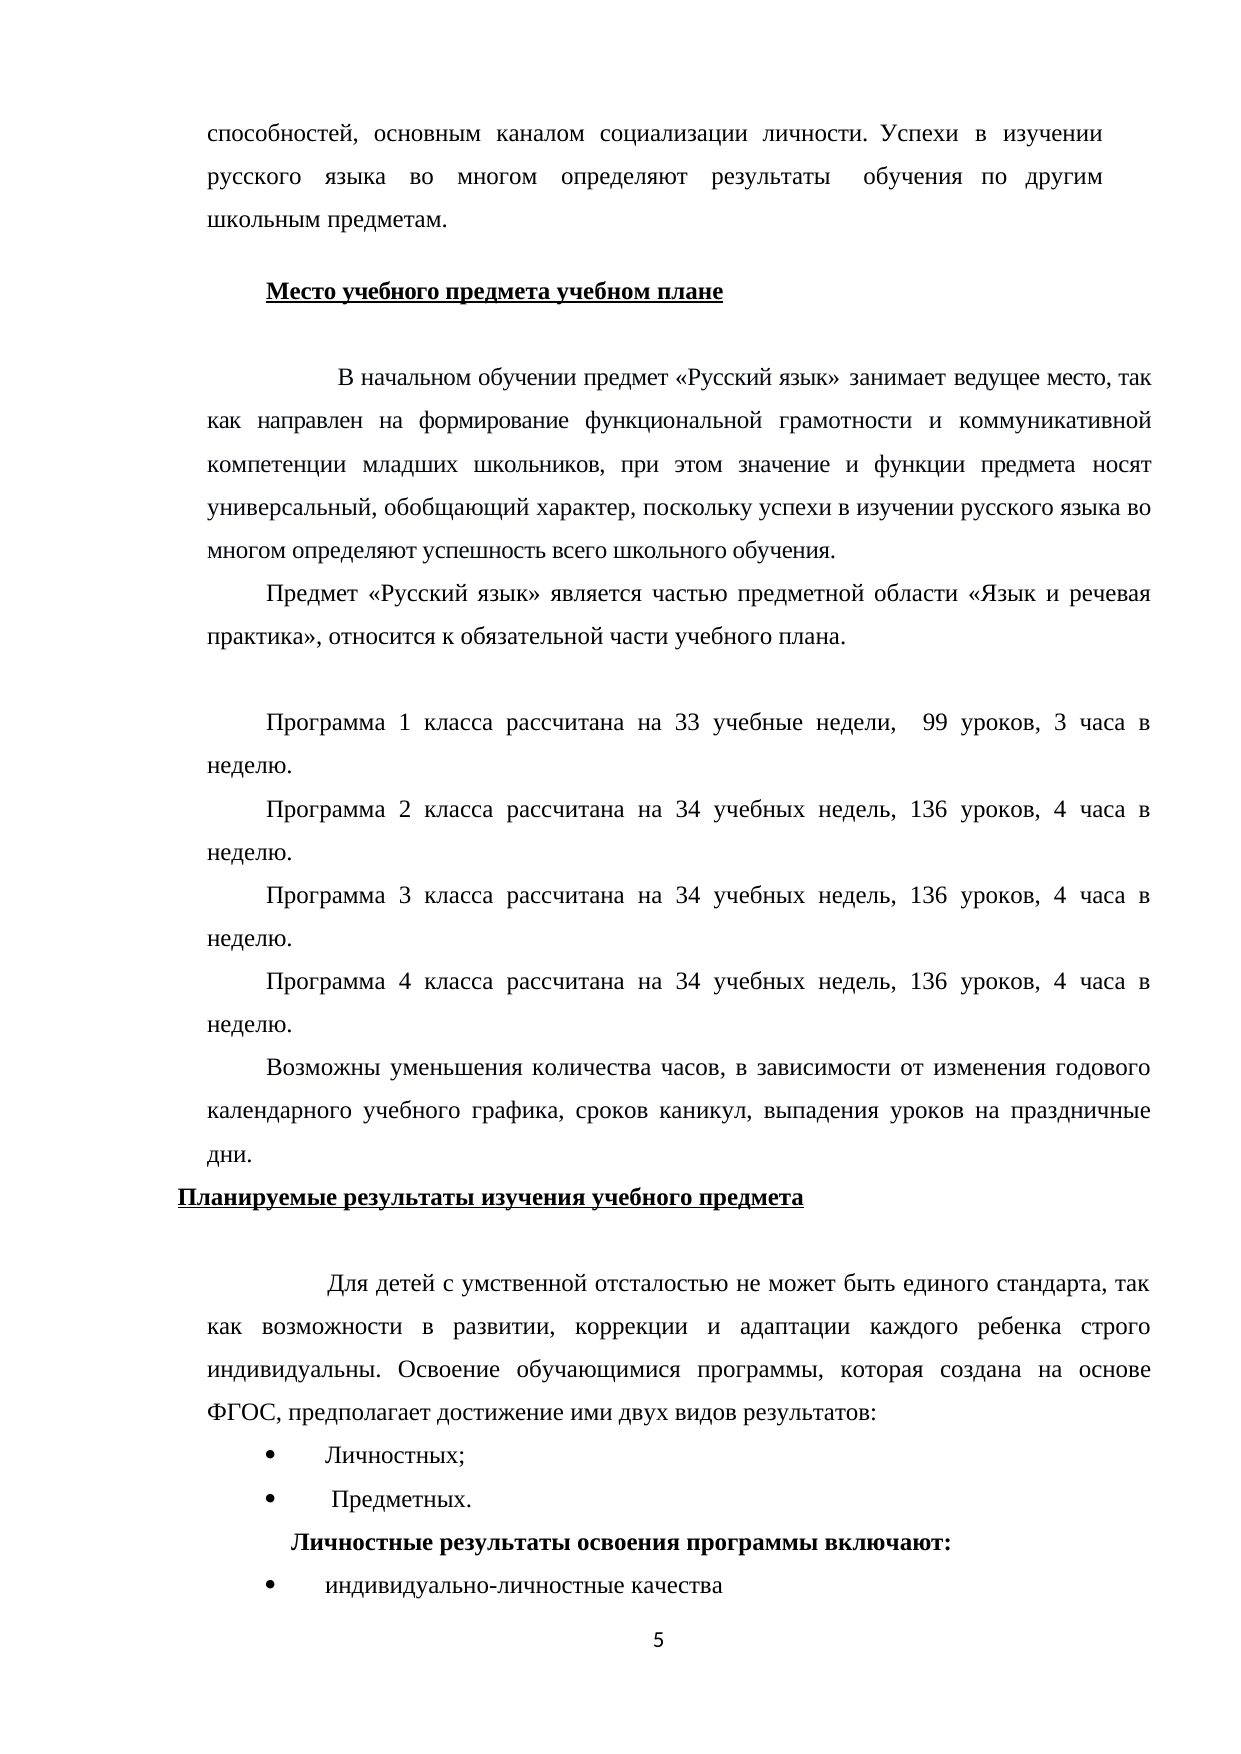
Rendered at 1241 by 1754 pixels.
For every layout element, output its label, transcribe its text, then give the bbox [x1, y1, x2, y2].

text Программа 3 класса рассчитана на 34 учебных недель, 136 уроков, 4 часа в неделю. [207, 880, 1152, 952]
text В начальном обучении предмет «Русский язык» занимает ведущее место, так как направлен на формирование функциональной грамотности и коммуникативной компетенции младших школьников, при этом значение и функции предмета носят универсальный, обобщающий характер, поскольку успехи в изучении русского языка во многом определяют успешность всего школьного обучения. [207, 362, 1152, 564]
text Программа 2 класса рассчитана на 34 учебных недель, 136 уроков, 4 часа в неделю. [207, 794, 1152, 866]
text Планируемые результаты изучения учебного предмета [177, 1182, 1152, 1211]
list Предметных. [207, 1484, 1152, 1512]
list индивидуально-личностные качества [207, 1570, 1152, 1599]
text Возможны уменьшения количества часов, в зависимости от изменения годового календарного учебного графика, сроков каникул, выпадения уроков на праздничные дни. [207, 1052, 1152, 1167]
list Личностных; [207, 1441, 1152, 1469]
text Предмет «Русский язык» является частью предметной области «Язык и речевая практика», относится к обязательной части учебного плана. [207, 578, 1152, 650]
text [207, 118, 1103, 233]
text Для детей с умственной отсталостью не может быть единого стандарта, так как возможности в развитии, коррекции и адаптации каждого ребенка строго индивидуальны. Освоение обучающимися программы, которая создана на основе ФГОС, предполагает достижение ими двух видов результатов: [207, 1268, 1152, 1426]
text Личностные результаты освоения программы включают: [207, 1527, 1152, 1556]
text Программа 4 класса рассчитана на 34 учебных недель, 136 уроков, 4 часа в неделю. [207, 966, 1152, 1038]
text Программа 1 класса рассчитана на 33 учебные недели, 99 уроков, 3 часа в неделю. [207, 707, 1152, 779]
text Место учебного предмета учебном плане [207, 276, 1152, 305]
